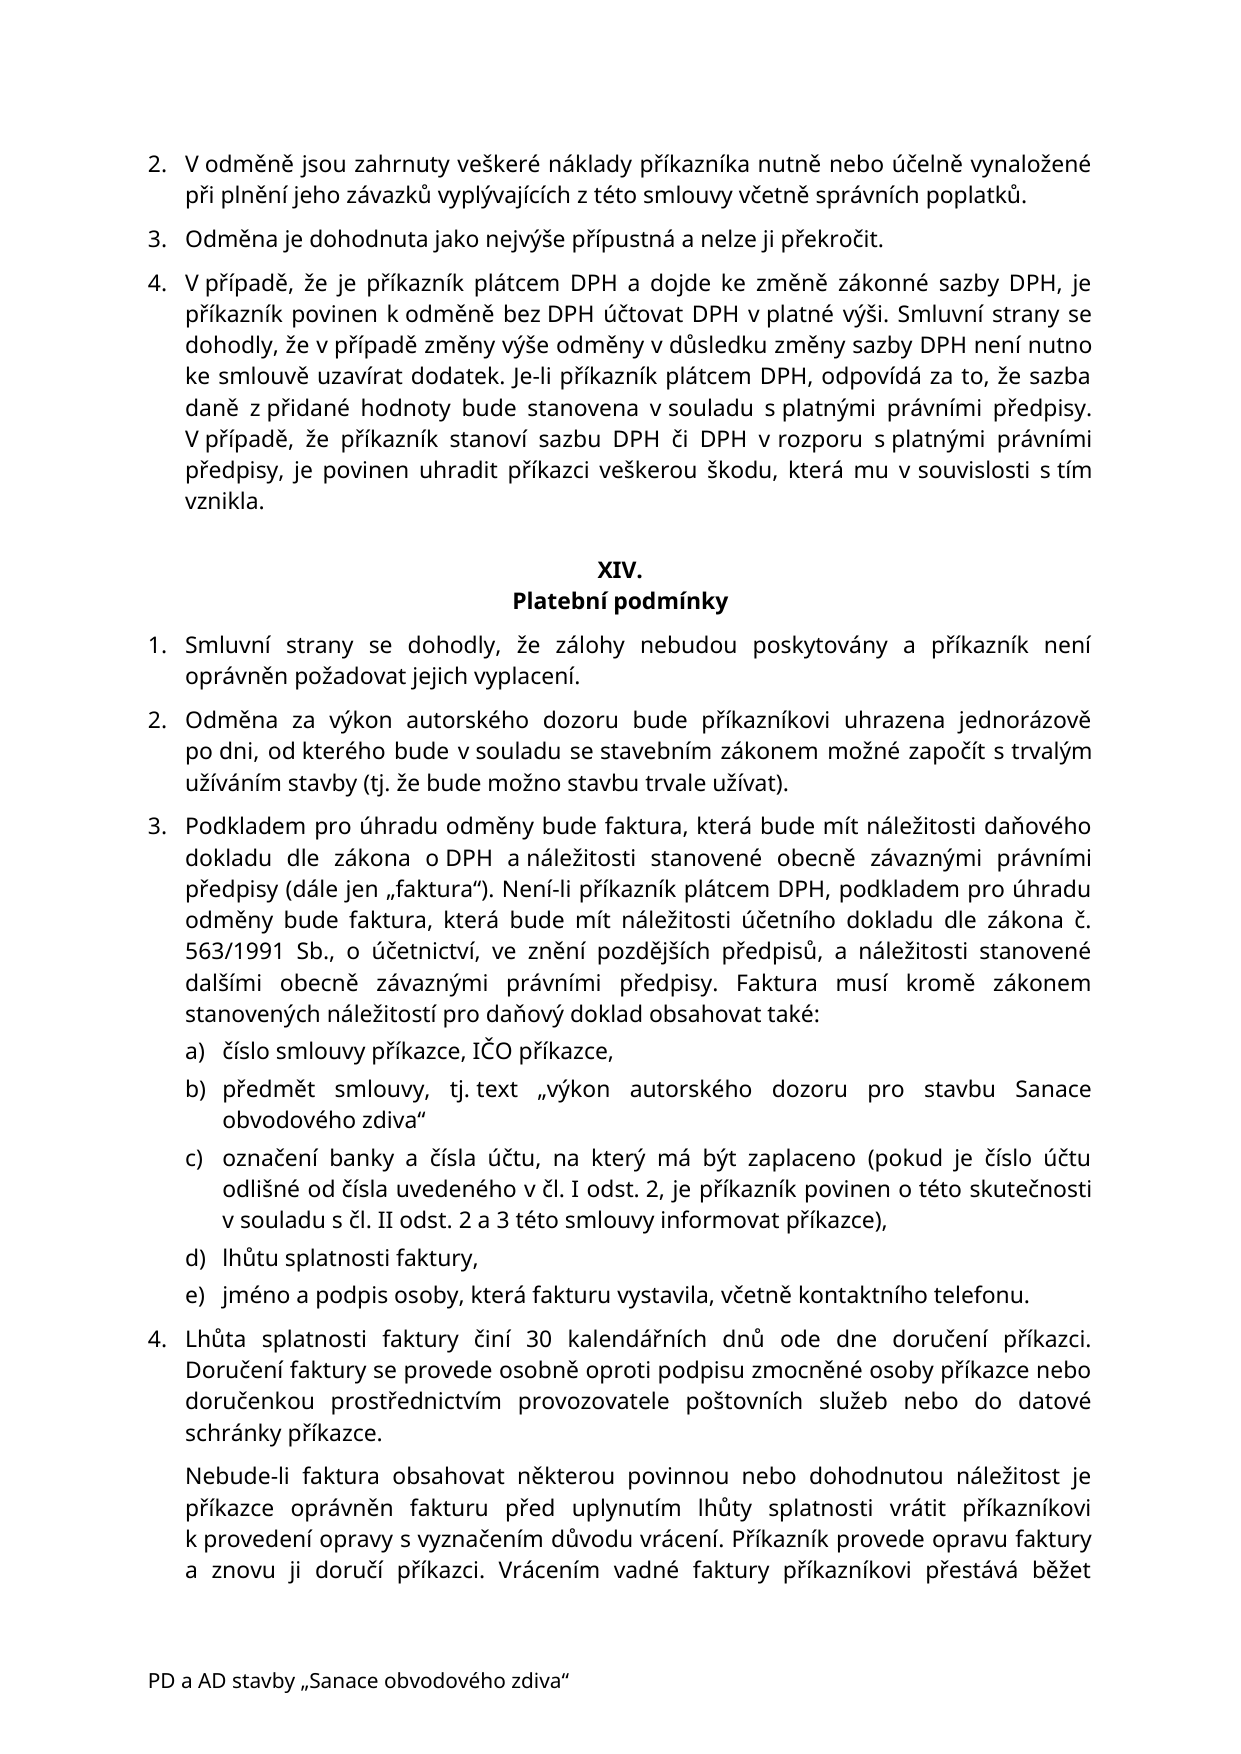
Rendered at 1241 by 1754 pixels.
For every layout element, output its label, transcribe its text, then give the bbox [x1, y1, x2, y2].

list V odměně jsou zahrnuty veškeré náklady příkazníka nutně nebo účelně vynaložené při plnění jeho závazků vyplývajících z této smlouvy včetně správních poplatků. [148, 148, 1092, 210]
list předmět smlouvy, tj. text „výkon autorského dozoru pro stavbu Sanace obvodového zdiva“ [185, 1073, 1092, 1135]
list Odměna je dohodnuta jako nejvýše přípustná a nelze ji překročit. [148, 223, 1092, 254]
list jméno a podpis osoby, která fakturu vystavila, včetně kontaktního telefonu. [185, 1279, 1092, 1310]
list Odměna za výkon autorského dozoru bude příkazníkovi uhrazena jednorázově po dni, od kterého bude v souladu se stavebním zákonem možné započít s trvalým užíváním stavby (tj. že bude možno stavbu trvale užívat). [148, 704, 1092, 798]
list číslo smlouvy příkazce, IČO příkazce, [185, 1035, 1092, 1066]
list Lhůta splatnosti faktury činí 30 kalendářních dnů ode dne doručení příkazci. Doručení faktury se provede osobně oproti podpisu zmocněné osoby příkazce nebo doručenkou prostřednictvím provozovatele poštovních služeb nebo do datové schránky příkazce. [148, 1323, 1092, 1448]
list Smluvní strany se dohodly, že zálohy nebudou poskytovány a příkazník není oprávněn požadovat jejich vyplacení. [148, 629, 1092, 691]
list označení banky a čísla účtu, na který má být zaplaceno (pokud je číslo účtu odlišné od čísla uvedeného v čl. I odst. 2, je příkazník povinen o této skutečnosti v souladu s čl. II odst. 2 a 3 této smlouvy informovat příkazce), [185, 1141, 1092, 1235]
list V případě, že je příkazník plátcem DPH a dojde ke změně zákonné sazby DPH, je příkazník povinen k odměně bez DPH účtovat DPH v platné výši. Smluvní strany se dohodly, že v případě změny výše odměny v důsledku změny sazby DPH není nutno ke smlouvě uzavírat dodatek. Je-li příkazník plátcem DPH, odpovídá za to, že sazba daně z přidané hodnoty bude stanovena v souladu s platnými právními předpisy. V případě, že příkazník stanoví sazbu DPH či DPH v rozporu s platnými právními předpisy, je povinen uhradit příkazci veškerou škodu, která mu v souvislosti s tím vznikla. [148, 266, 1092, 516]
text XIV. Platební podmínky [148, 554, 1092, 616]
list Podkladem pro úhradu odměny bude faktura, která bude mít náležitosti daňového dokladu dle zákona o DPH a náležitosti stanovené obecně závaznými právními předpisy (dále jen „faktura“). Není-li příkazník plátcem DPH, podkladem pro úhradu odměny bude faktura, která bude mít náležitosti účetního dokladu dle zákona č. 563/1991 Sb., o účetnictví, ve znění pozdějších předpisů, a náležitosti stanovené dalšími obecně závaznými právními předpisy. Faktura musí kromě zákonem stanovených náležitostí pro daňový doklad obsahovat také: [148, 810, 1092, 1029]
list lhůtu splatnosti faktury, [185, 1241, 1092, 1273]
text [185, 1460, 1092, 1585]
